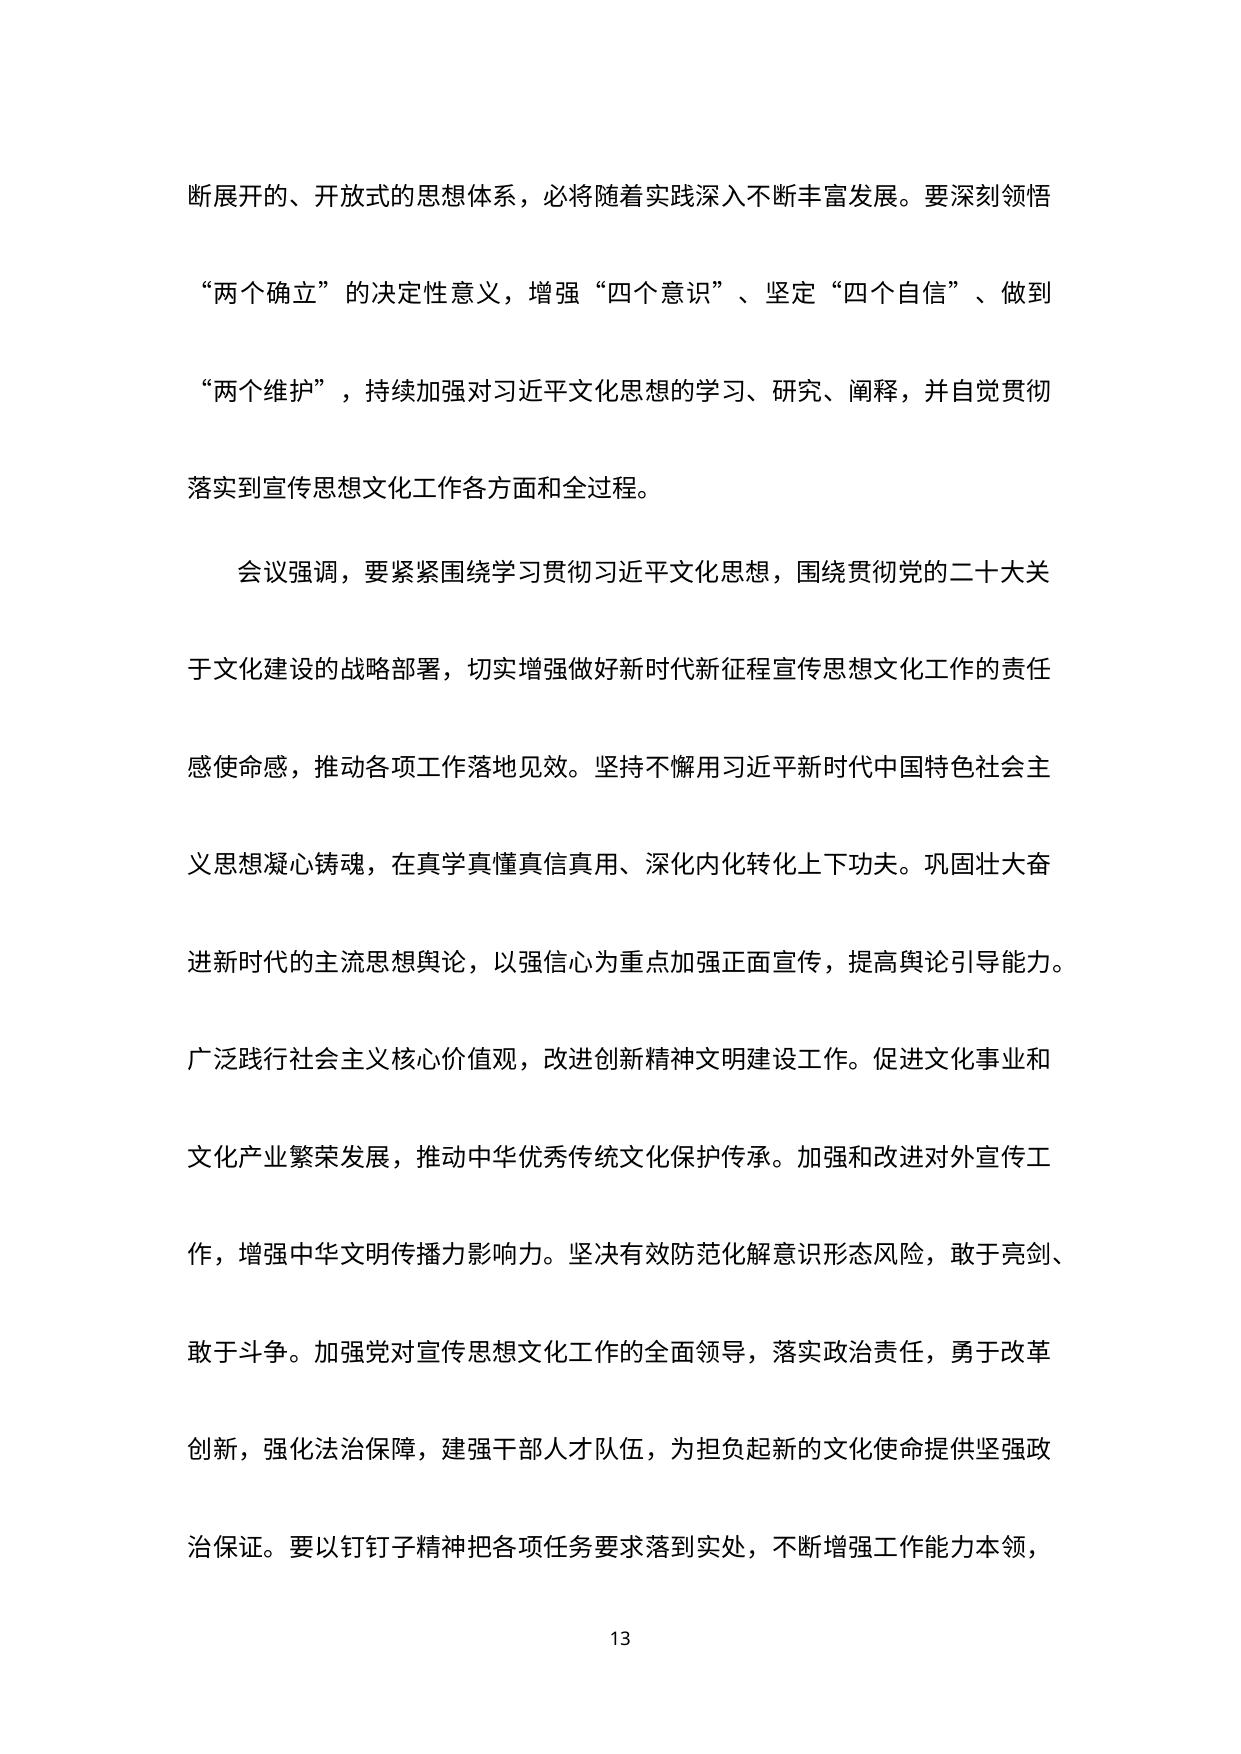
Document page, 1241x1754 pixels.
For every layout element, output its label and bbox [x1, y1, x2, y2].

text [187, 538, 1053, 1578]
text [187, 162, 1053, 519]
